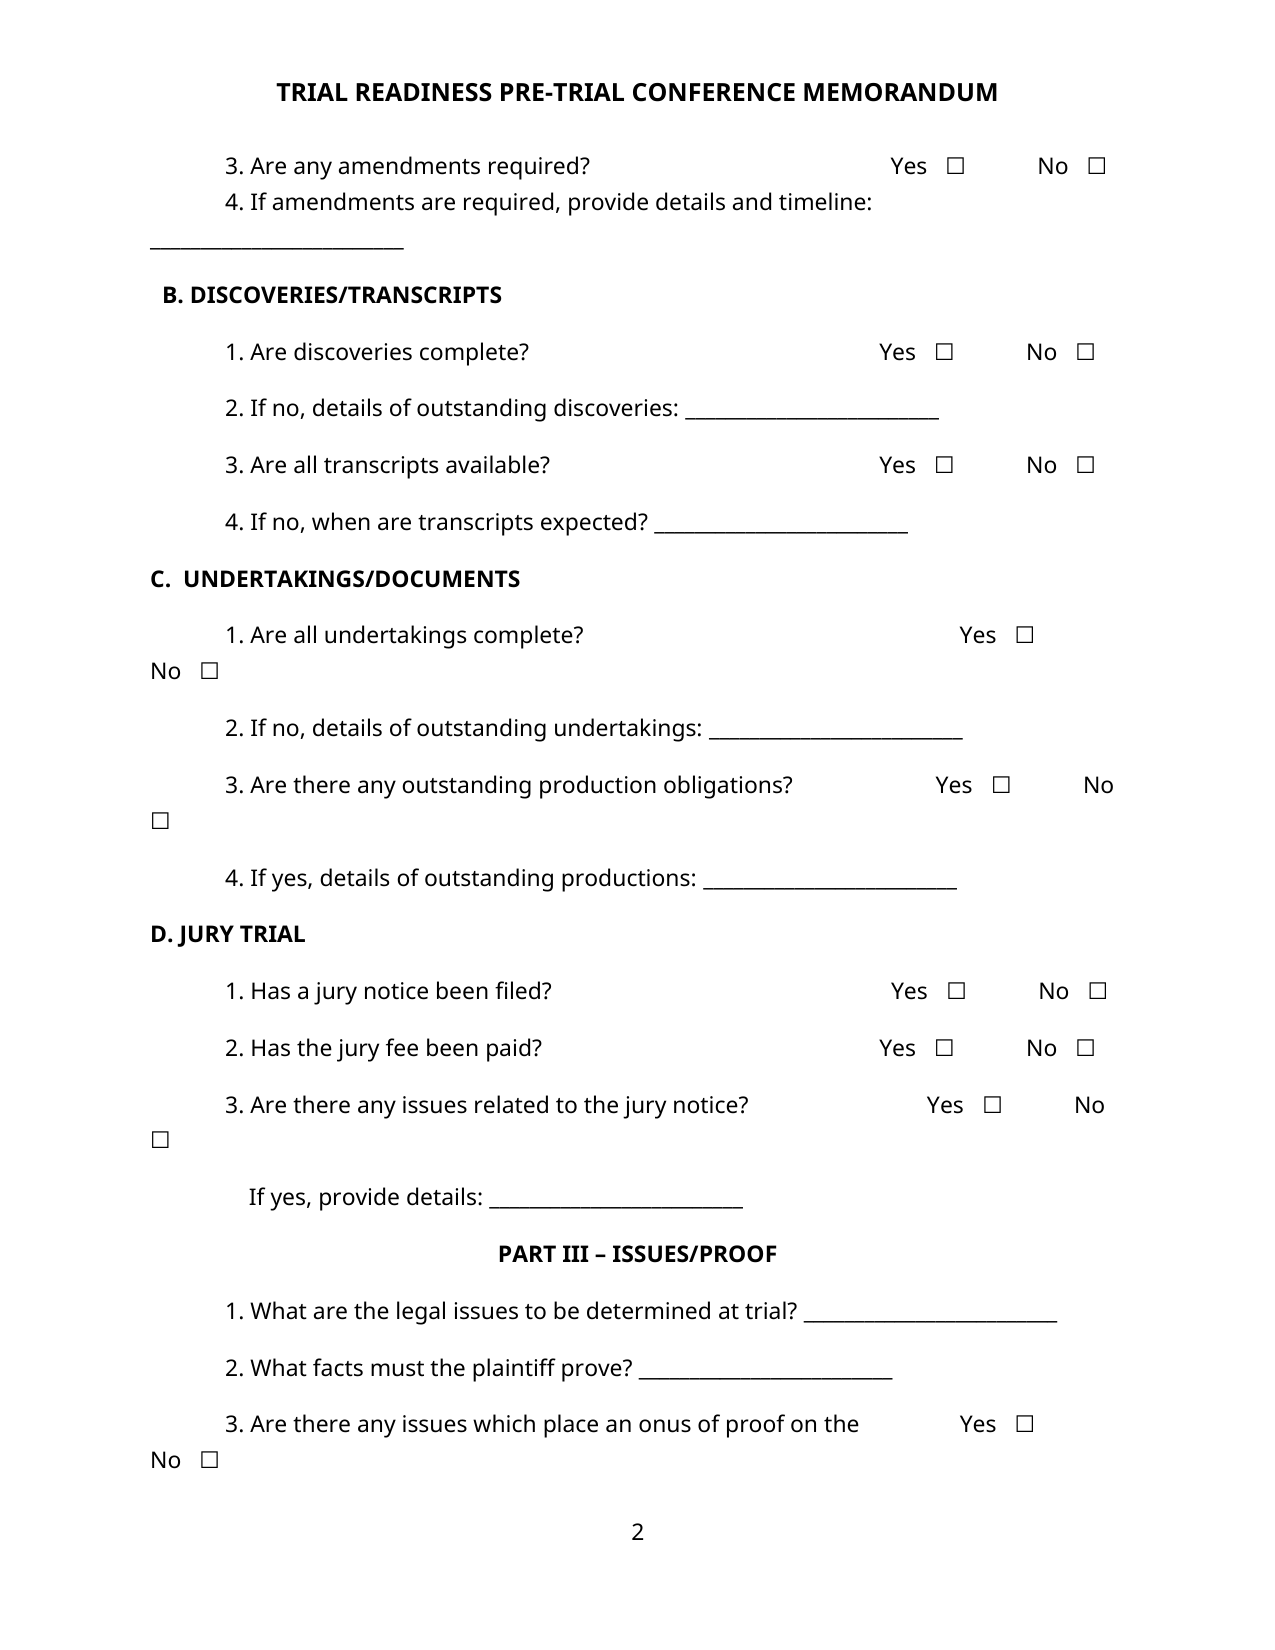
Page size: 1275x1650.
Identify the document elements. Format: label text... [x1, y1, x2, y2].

text 3. Are all transcripts available? Yes No [150, 449, 1125, 480]
text 3. Are any amendments required? Yes No 4. If amendments are required, provide details and timeline: [150, 150, 1125, 253]
text 1. Are discoveries complete? Yes No [150, 335, 1125, 367]
text PART III – ISSUES/PROOF [150, 1238, 1125, 1269]
text D. JURY TRIAL [150, 918, 1125, 949]
text 4. If yes, details of outstanding productions: [150, 861, 1125, 893]
text 4. If no, when are transcripts expected? [150, 506, 1125, 537]
text If yes, provide details: [150, 1181, 1125, 1212]
text 1. What are the legal issues to be determined at trial? [150, 1295, 1125, 1326]
text C. UNDERTAKINGS/DOCUMENTS [150, 562, 1125, 594]
text 2. What facts must the plaintiff prove? [150, 1352, 1125, 1383]
text 1. Are all undertakings complete? Yes No [150, 619, 1125, 686]
text 3. Are there any outstanding production obligations? Yes No [150, 769, 1125, 836]
text B. DISCOVERIES/TRANSCRIPTS [150, 279, 1125, 310]
text 1. Has a jury notice been filed? Yes No [150, 975, 1125, 1006]
text 2. If no, details of outstanding undertakings: [150, 712, 1125, 743]
text 3. Are there any issues related to the jury notice? Yes No [150, 1088, 1125, 1156]
text 2. Has the jury fee been paid? Yes No [150, 1032, 1125, 1063]
text 2. If no, details of outstanding discoveries: [150, 392, 1125, 423]
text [150, 1408, 1125, 1476]
